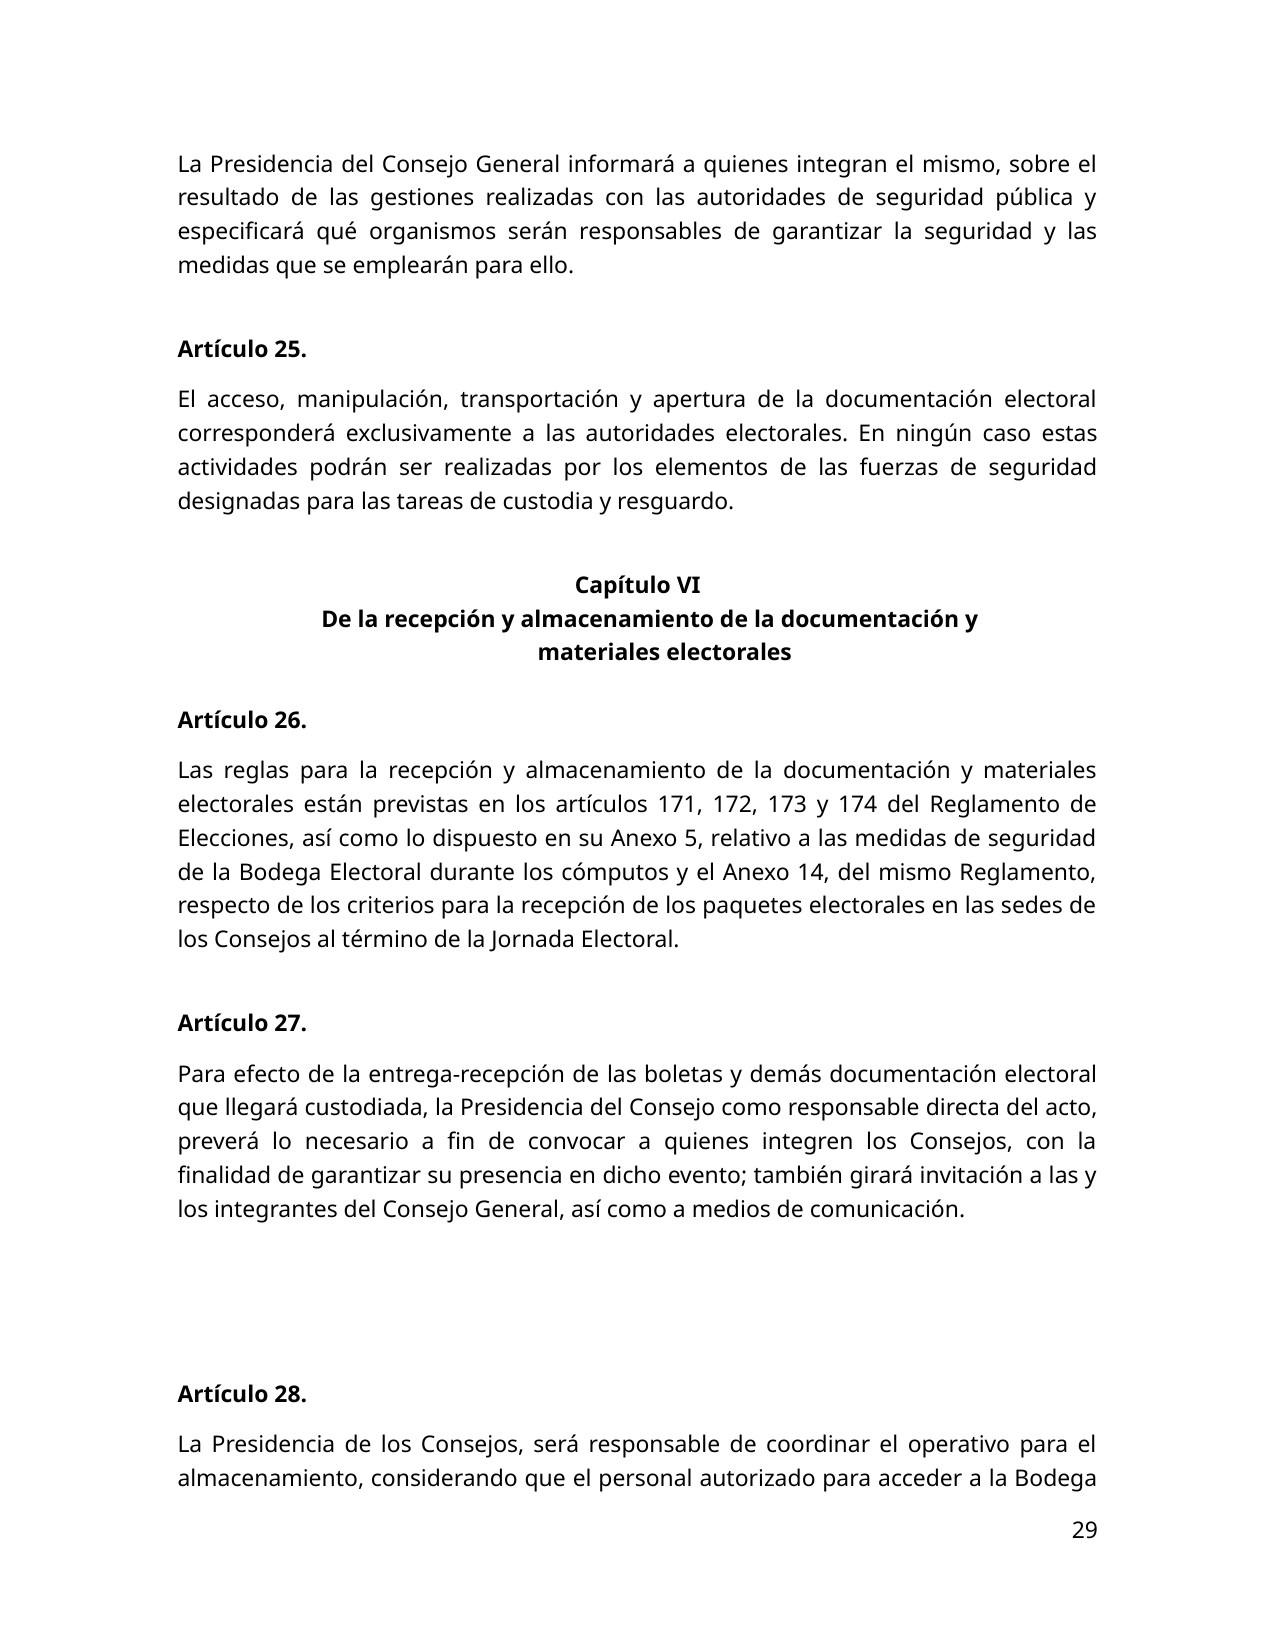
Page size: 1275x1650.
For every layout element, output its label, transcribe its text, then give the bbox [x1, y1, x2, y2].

text Artículo 26. [177, 704, 1098, 735]
text Para efecto de la entrega-recepción de las boletas y demás documentación electoral que llegará custodiada, la Presidencia del Consejo como responsable directa del acto, preverá lo necesario a fin de convocar a quienes integren los Consejos, con la finalidad de garantizar su presencia en dicho evento; también girará invitación a las y los integrantes del Consejo General, así como a medios de comunicación. [177, 1058, 1098, 1224]
text Artículo 25. [177, 333, 1098, 364]
text Artículo 27. [177, 1007, 1098, 1038]
subtitle Capítulo VI [177, 569, 1098, 600]
subtitle De la recepción y almacenamiento de la documentación y materiales electorales [295, 603, 1004, 668]
text Artículo 28. [177, 1378, 1098, 1409]
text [177, 1428, 1098, 1493]
text El acceso, manipulación, transportación y apertura de la documentación electoral corresponderá exclusivamente a las autoridades electorales. En ningún caso estas actividades podrán ser realizadas por los elementos de las fuerzas de seguridad designadas para las tareas de custodia y resguardo. [177, 383, 1098, 516]
text Las reglas para la recepción y almacenamiento de la documentación y materiales electorales están previstas en los artículos 171, 172, 173 y 174 del Reglamento de Elecciones, así como lo dispuesto en su Anexo 5, relativo a las medidas de seguridad de la Bodega Electoral durante los cómputos y el Anexo 14, del mismo Reglamento, respecto de los criterios para la recepción de los paquetes electorales en las sedes de los Consejos al término de la Jornada Electoral. [177, 754, 1098, 954]
text La Presidencia del Consejo General informará a quienes integran el mismo, sobre el resultado de las gestiones realizadas con las autoridades de seguridad pública y especificará qué organismos serán responsables de garantizar la seguridad y las medidas que se emplearán para ello. [177, 148, 1098, 280]
